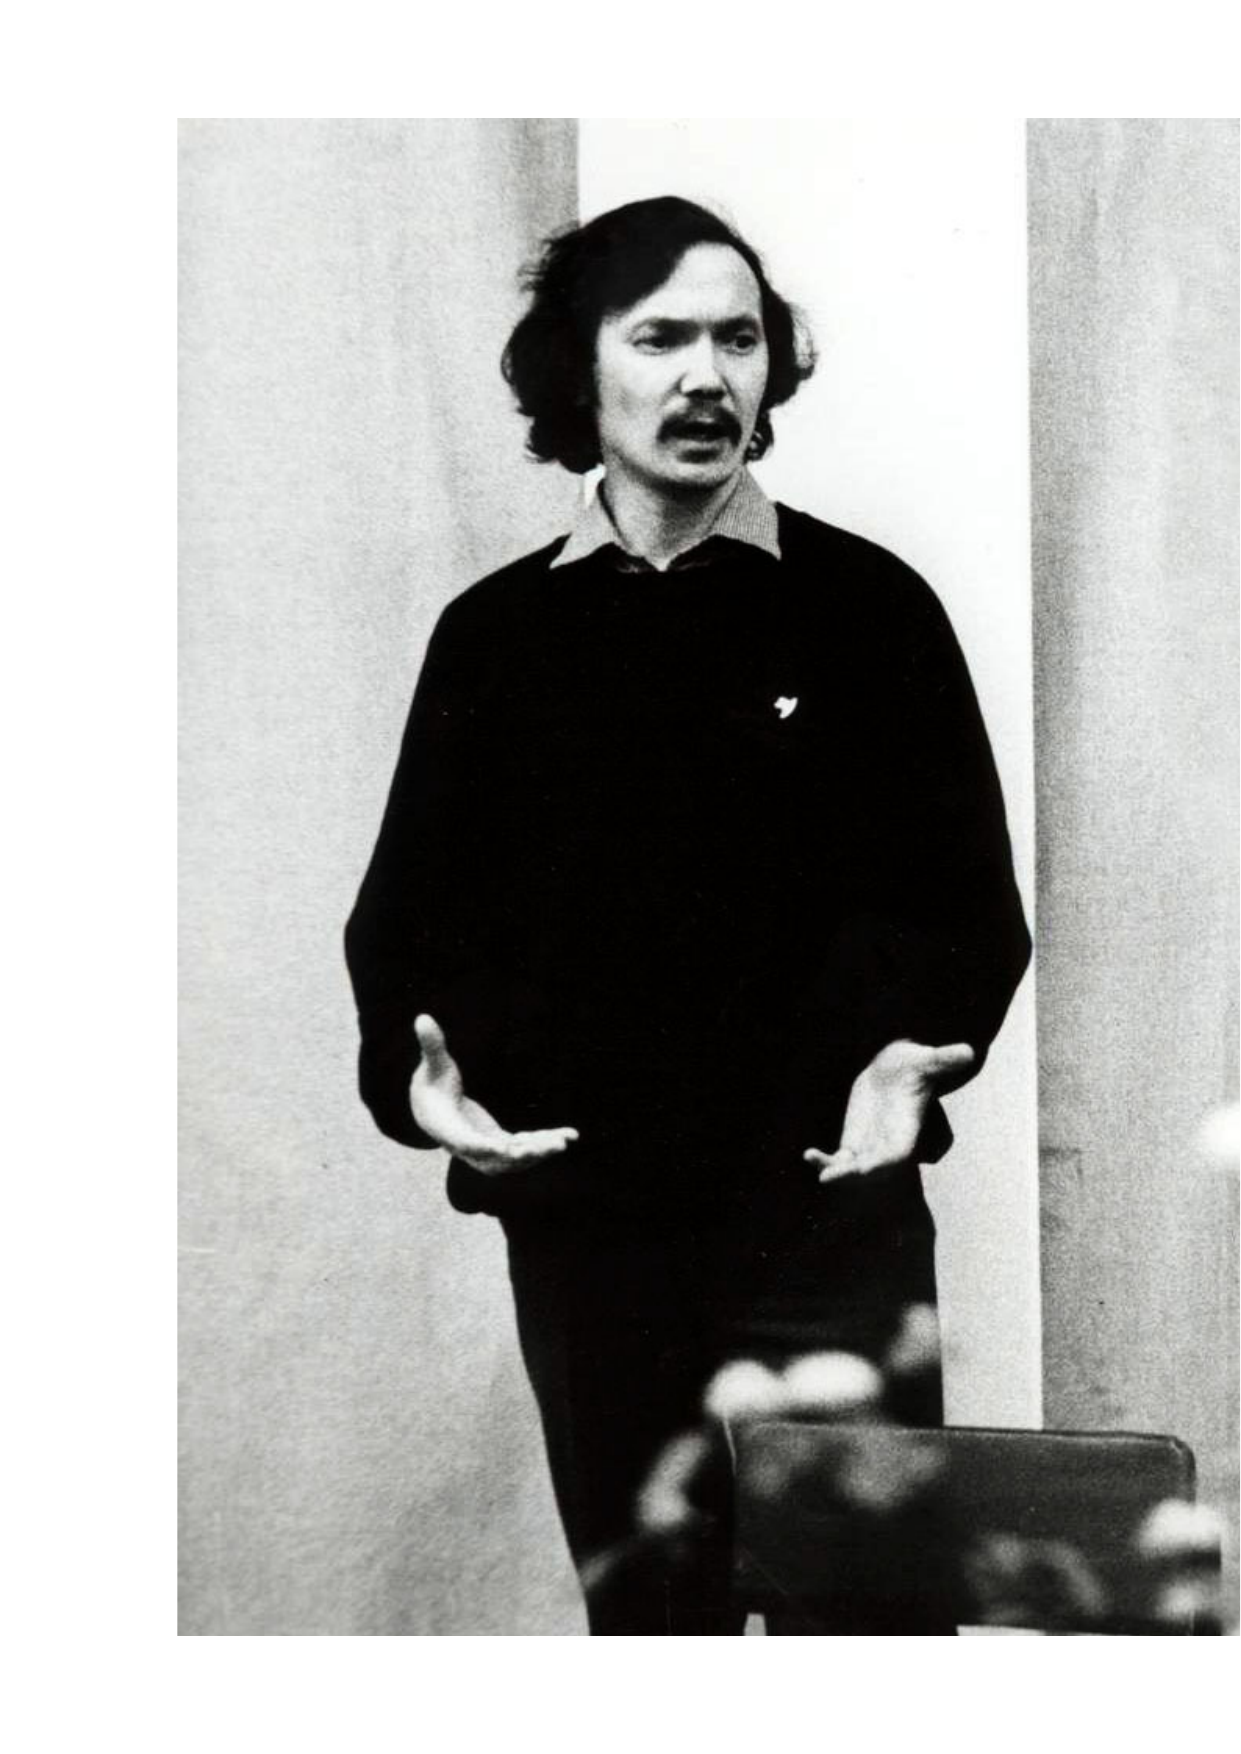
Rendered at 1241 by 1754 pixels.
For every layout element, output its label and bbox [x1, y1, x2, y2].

picture [177, 118, 1241, 1636]
